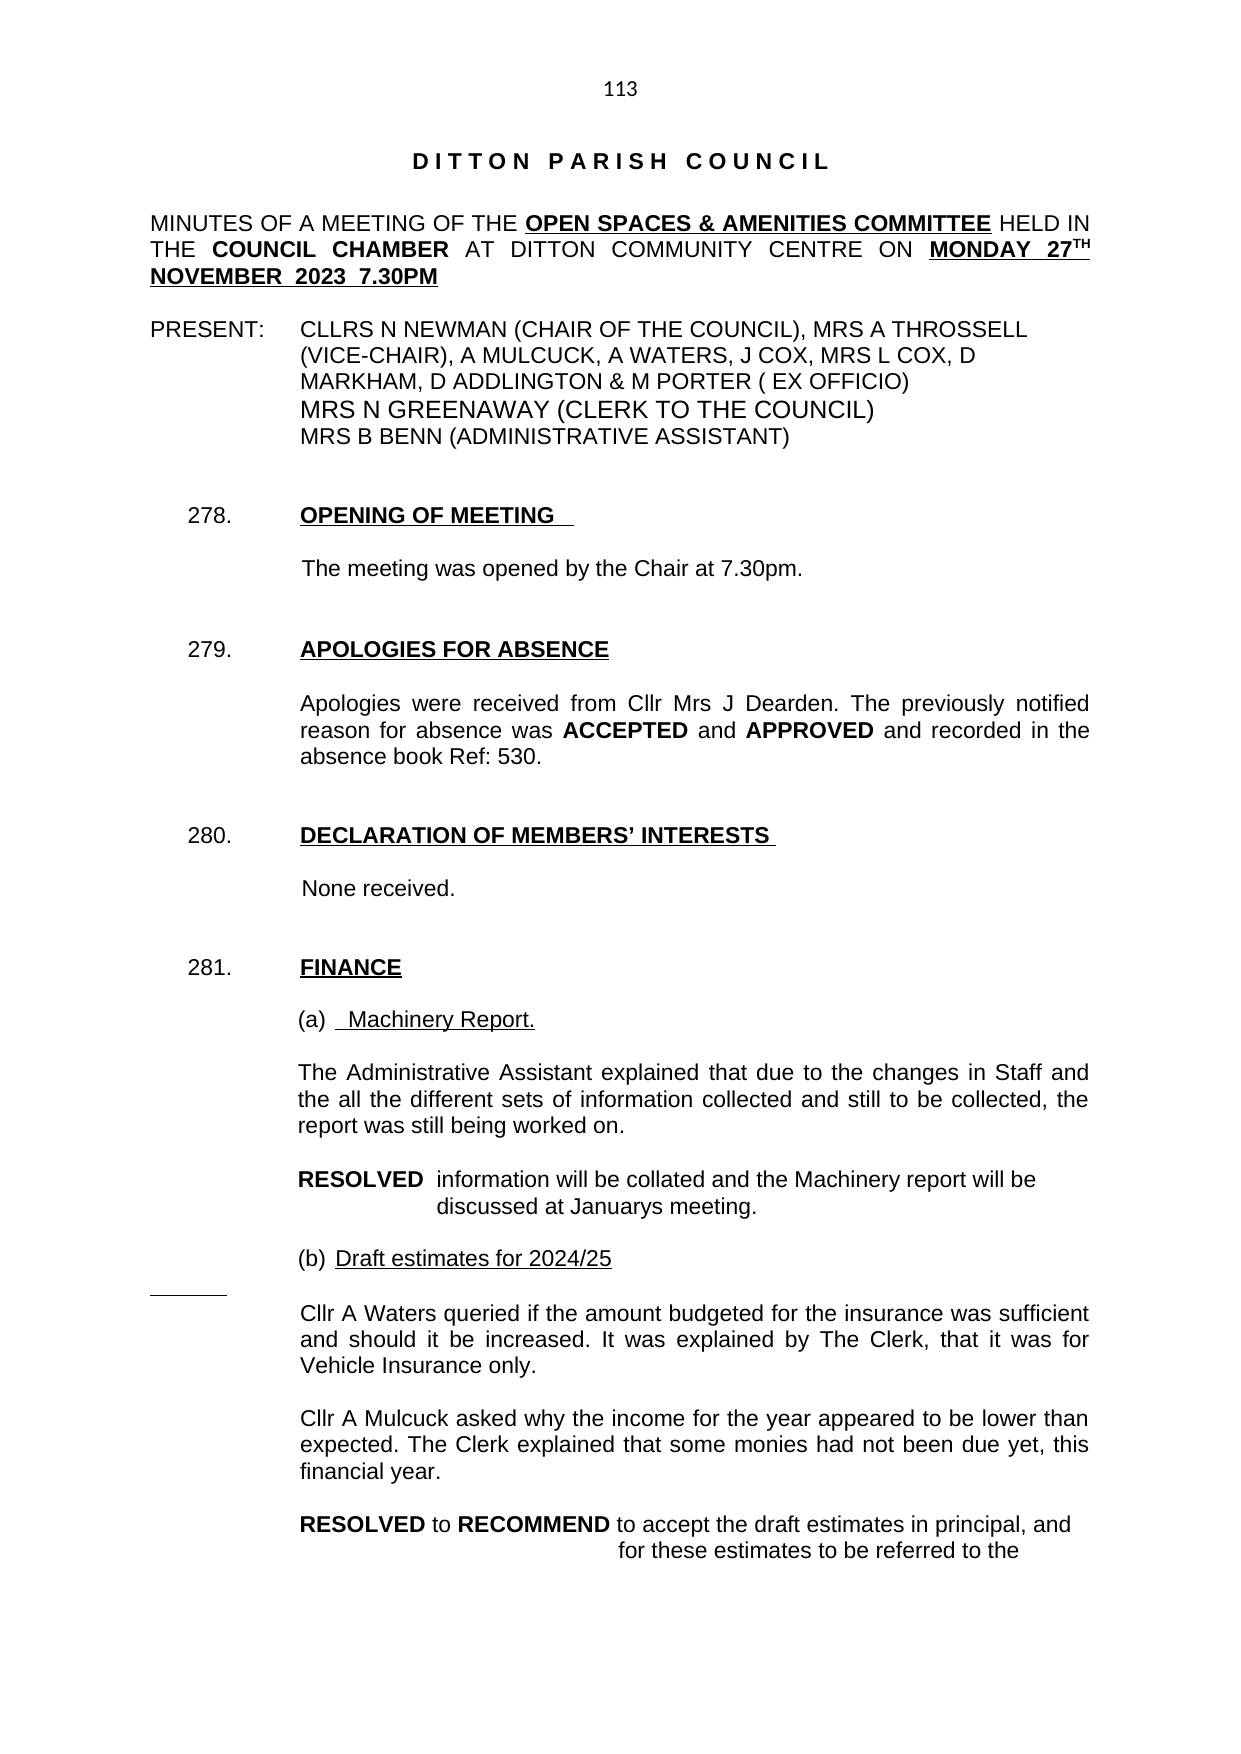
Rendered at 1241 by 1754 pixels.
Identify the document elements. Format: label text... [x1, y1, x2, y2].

text PRESENT: CLLRS N NEWMAN (CHAIR OF THE COUNCIL), MRS A THROSSELL (VICE-CHAIR), A MULCUCK, A WATERS, J COX, MRS L COX, D MARKHAM, D ADDLINGTON & M PORTER ( EX OFFICIO) [150, 316, 1090, 394]
text D I T T O N P A R I S H C O U N C I L [150, 148, 1090, 174]
text MRS B BENN (ADMINISTRATIVE ASSISTANT) [150, 423, 1090, 450]
text The meeting was opened by the Chair at 7.30pm. [225, 555, 1090, 581]
text RESOLVED information will be collated and the Machinery report will be [150, 1166, 1090, 1193]
text None received. [150, 875, 1090, 901]
text RESOLVED to RECOMMEND to accept the draft estimates in principal, and [261, 1511, 1090, 1537]
text discussed at Januarys meeting. [150, 1193, 1090, 1219]
text Cllr A Mulcuck asked why the income for the year appeared to be lower than expected. The Clerk explained that some monies had not been due yet, this financial year. [300, 1405, 1090, 1484]
text for these estimates to be referred to the [261, 1537, 1090, 1563]
text Apologies were received from Cllr Mrs J Dearden. The previously notified reason for absence was ACCEPTED and APPROVED and recorded in the absence book Ref: 530. [300, 690, 1090, 769]
text Cllr A Waters queried if the amount budgeted for the insurance was sufficient and should it be increased. It was explained by The Clerk, that it was for Vehicle Insurance only. [300, 1300, 1090, 1379]
list Machinery Report. [298, 1006, 1090, 1033]
text The Administrative Assistant explained that due to the changes in Staff and the all the different sets of information collected and still to be collected, the report was still being worked on. [298, 1059, 1090, 1138]
text MRS N GREENAWAY (CLERK TO THE COUNCIL) [150, 394, 1090, 423]
list DECLARATION OF MEMBERS’ INTERESTS [187, 822, 1090, 848]
text MINUTES OF A MEETING OF THE OPEN SPACES & AMENITIES COMMITTEE HELD IN THE COUNCIL CHAMBER AT DITTON COMMUNITY CENTRE ON MONDAY 27TH NOVEMBER 2023 7.30PM [150, 210, 1090, 289]
list FINANCE [187, 954, 1090, 980]
list Draft estimates for 2024/25 [298, 1245, 1090, 1272]
list OPENING OF MEETING [187, 502, 1090, 529]
list APOLOGIES FOR ABSENCE [187, 636, 1090, 662]
